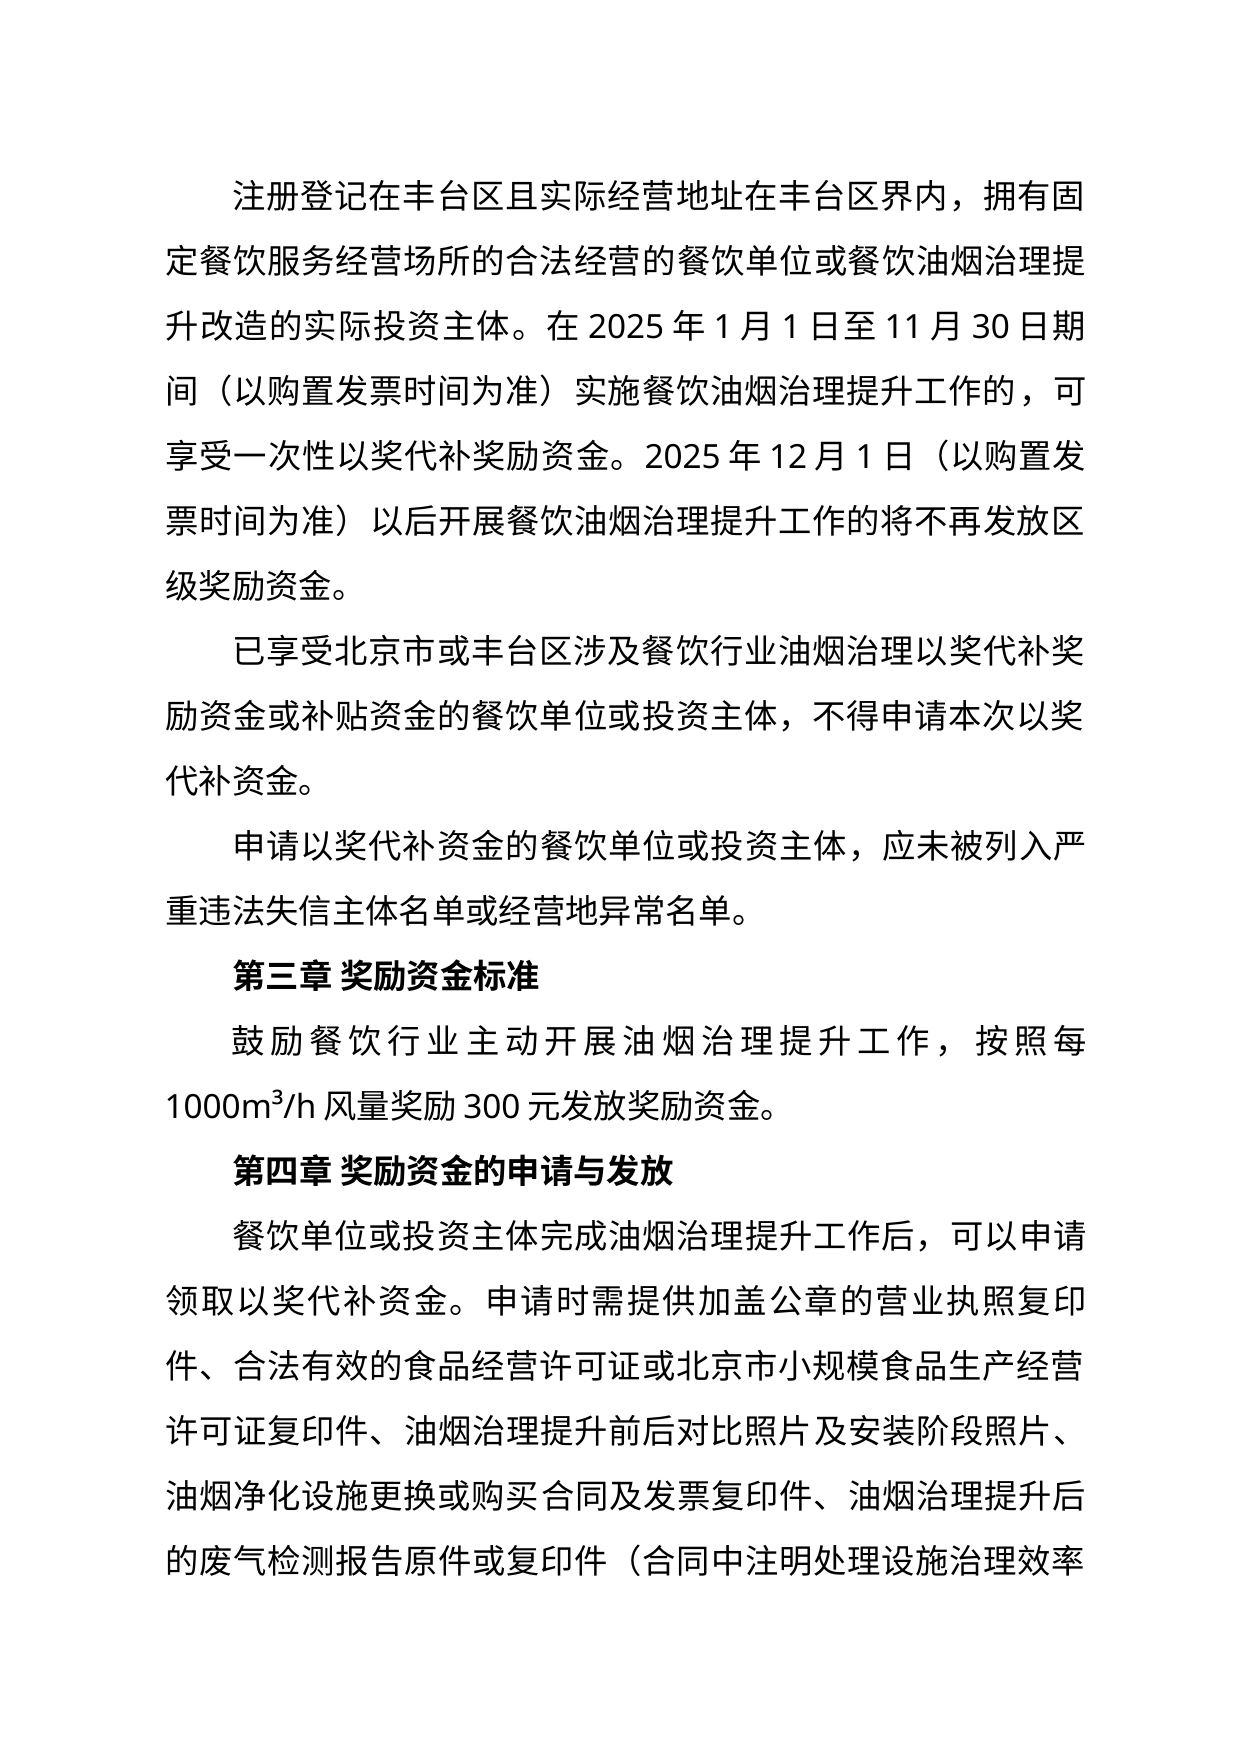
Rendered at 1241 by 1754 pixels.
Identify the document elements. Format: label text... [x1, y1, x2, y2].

text 第四章 奖励资金的申请与发放 [165, 1137, 1087, 1202]
list 鼓励餐饮行业主动开展油烟治理提升工作，按照每1000m³/h风量奖励300元发放奖励资金。 [164, 1007, 1087, 1137]
list 已享受北京市或丰台区涉及餐饮行业油烟治理以奖代补奖励资金或补贴资金的餐饮单位或投资主体，不得申请本次以奖代补资金。 [165, 617, 1087, 812]
text 申请以奖代补资金的餐饮单位或投资主体，应未被列入严重违法失信主体名单或经营地异常名单。 [165, 812, 1087, 942]
list 注册登记在丰台区且实际经营地址在丰台区界内，拥有固定餐饮服务经营场所的合法经营的餐饮单位或餐饮油烟治理提升改造的实际投资主体。在2025年1月1日至11月30日期间（以购置发票时间为准）实施餐饮油烟治理提升工作的，可享受一次性以奖代补奖励资金。2025年12月1日（以购置发票时间为准）以后开展餐饮油烟治理提升工作的将不再发放区级奖励资金。 [165, 162, 1087, 617]
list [165, 1202, 1087, 1592]
text 第三章 奖励资金标准 [165, 942, 1087, 1007]
